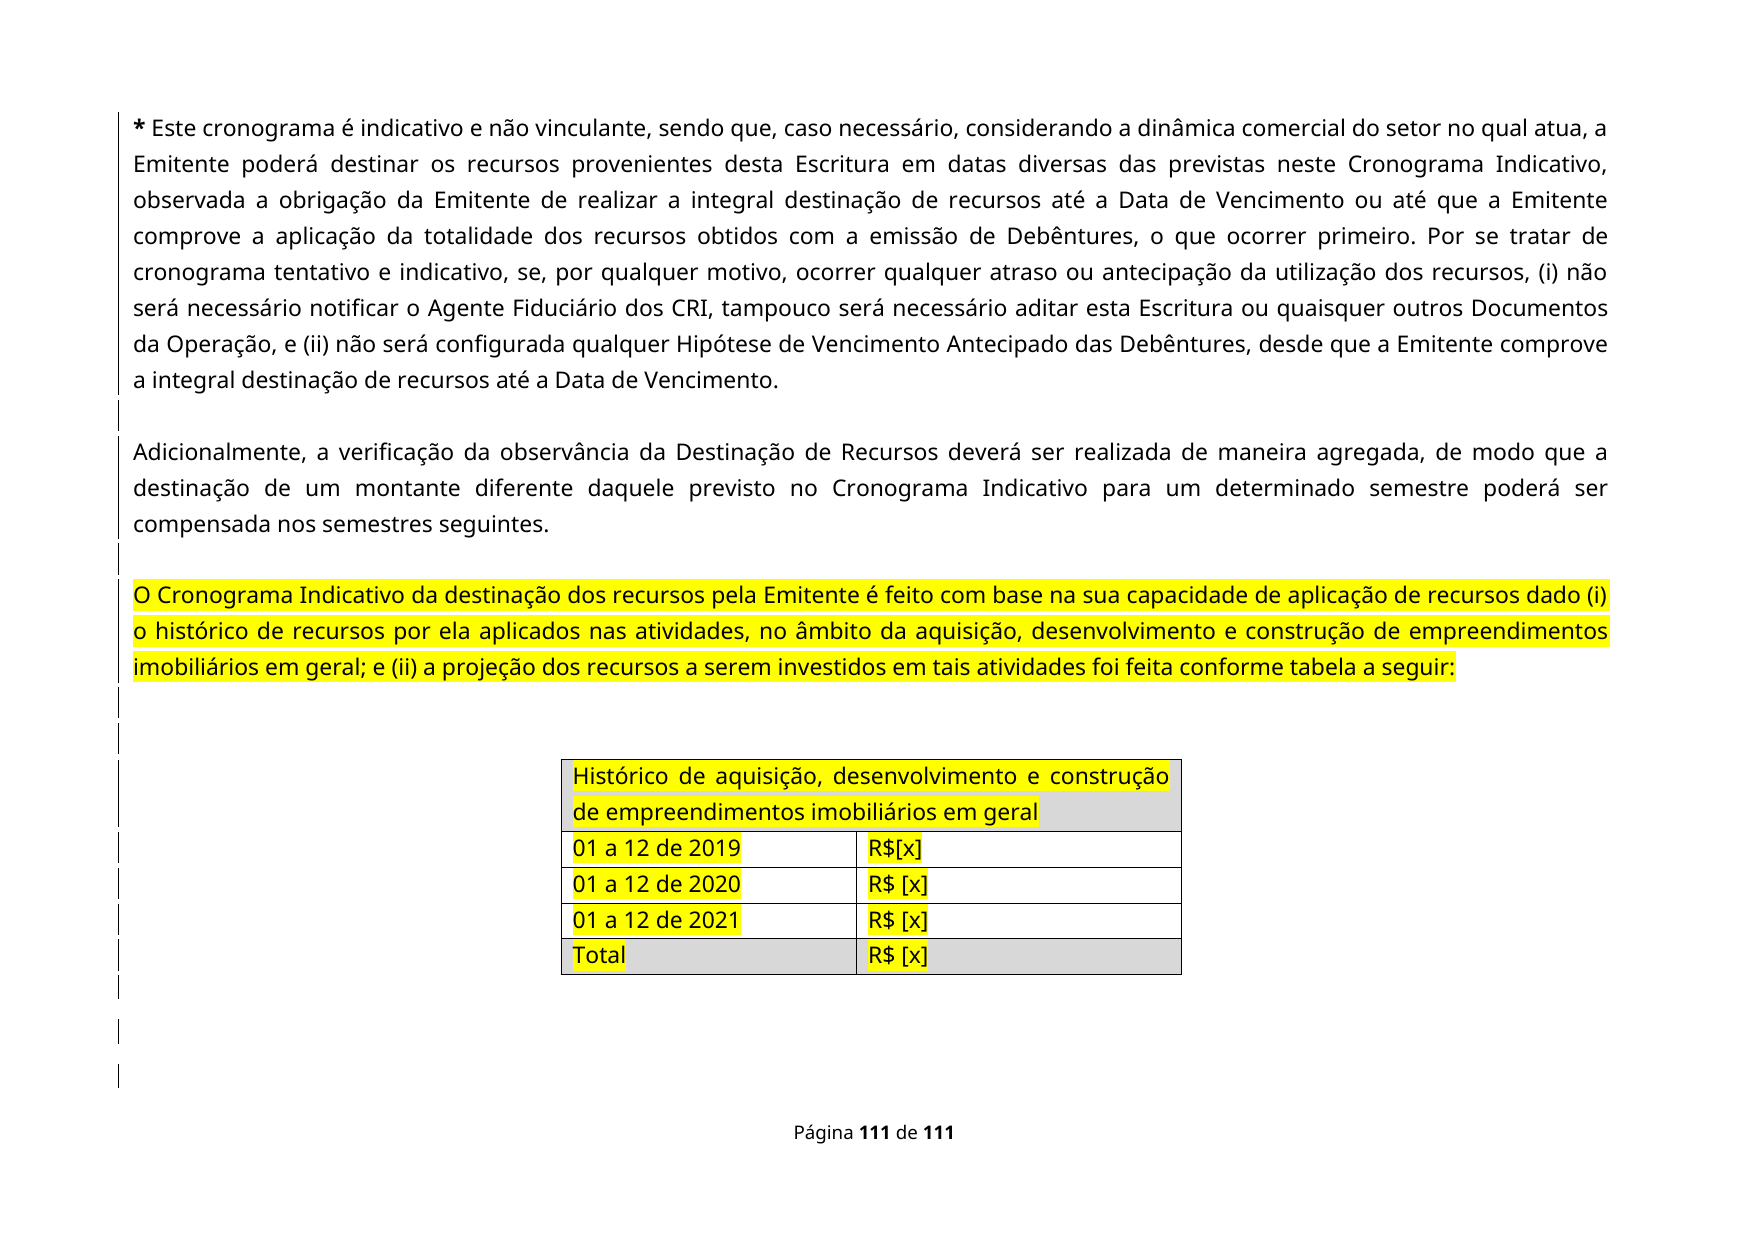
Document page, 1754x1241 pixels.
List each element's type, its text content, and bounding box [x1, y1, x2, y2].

table_header Histórico de aquisição, desenvolvimento e construção de empreendimentos imobiliários em geral [562, 760, 1181, 831]
text Adicionalmente, a verificação da observância da Destinação de Recursos deverá ser realizada de maneira agregada, de modo que a destinação de um montante diferente daquele previsto no Cronograma Indicativo para um determinado semestre poderá ser compensada nos semestres seguintes. [133, 436, 1610, 539]
text O Cronograma Indicativo da destinação dos recursos pela Emitente é feito com base na sua capacidade de aplicação de recursos dado (i) o histórico de recursos por ela aplicados nas atividades, no âmbito da aquisição, desenvolvimento e construção de empreendimentos imobiliários em geral; e (ii) a projeção dos recursos a serem investidos em tais atividades foi feita conforme tabela a seguir: [133, 647, 1610, 682]
table_cell R$[x] [857, 832, 1181, 867]
table_cell 01 a 12 de 2019 [562, 832, 856, 867]
table_cell R$ [x] [857, 904, 1181, 938]
table_cell R$ [x] [857, 939, 1181, 974]
table_cell Total [562, 939, 856, 974]
table_cell 01 a 12 de 2021 [562, 904, 856, 938]
text * Este cronograma é indicativo e não vinculante, sendo que, caso necessário, considerando a dinâmica comercial do setor no qual atua, a Emitente poderá destinar os recursos provenientes desta Escritura em datas diversas das previstas neste Cronograma Indicativo, observada a obrigação da Emitente de realizar a integral destinação de recursos até a Data de Vencimento ou até que a Emitente comprove a aplicação da totalidade dos recursos obtidos com a emissão de Debêntures, o que ocorrer primeiro. Por se tratar de cronograma tentativo e indicativo, se, por qualquer motivo, ocorrer qualquer atraso ou antecipação da utilização dos recursos, (i) não será necessário notificar o Agente Fiduciário dos CRI, tampouco será necessário aditar esta Escritura ou quaisquer outros Documentos da Operação, e (ii) não será configurada qualquer Hipótese de Vencimento Antecipado das Debêntures, desde que a Emitente comprove a integral destinação de recursos até a Data de Vencimento. [133, 112, 1610, 395]
table_cell 01 a 12 de 2020 [562, 868, 856, 902]
table_cell R$ [x] [857, 868, 1181, 902]
